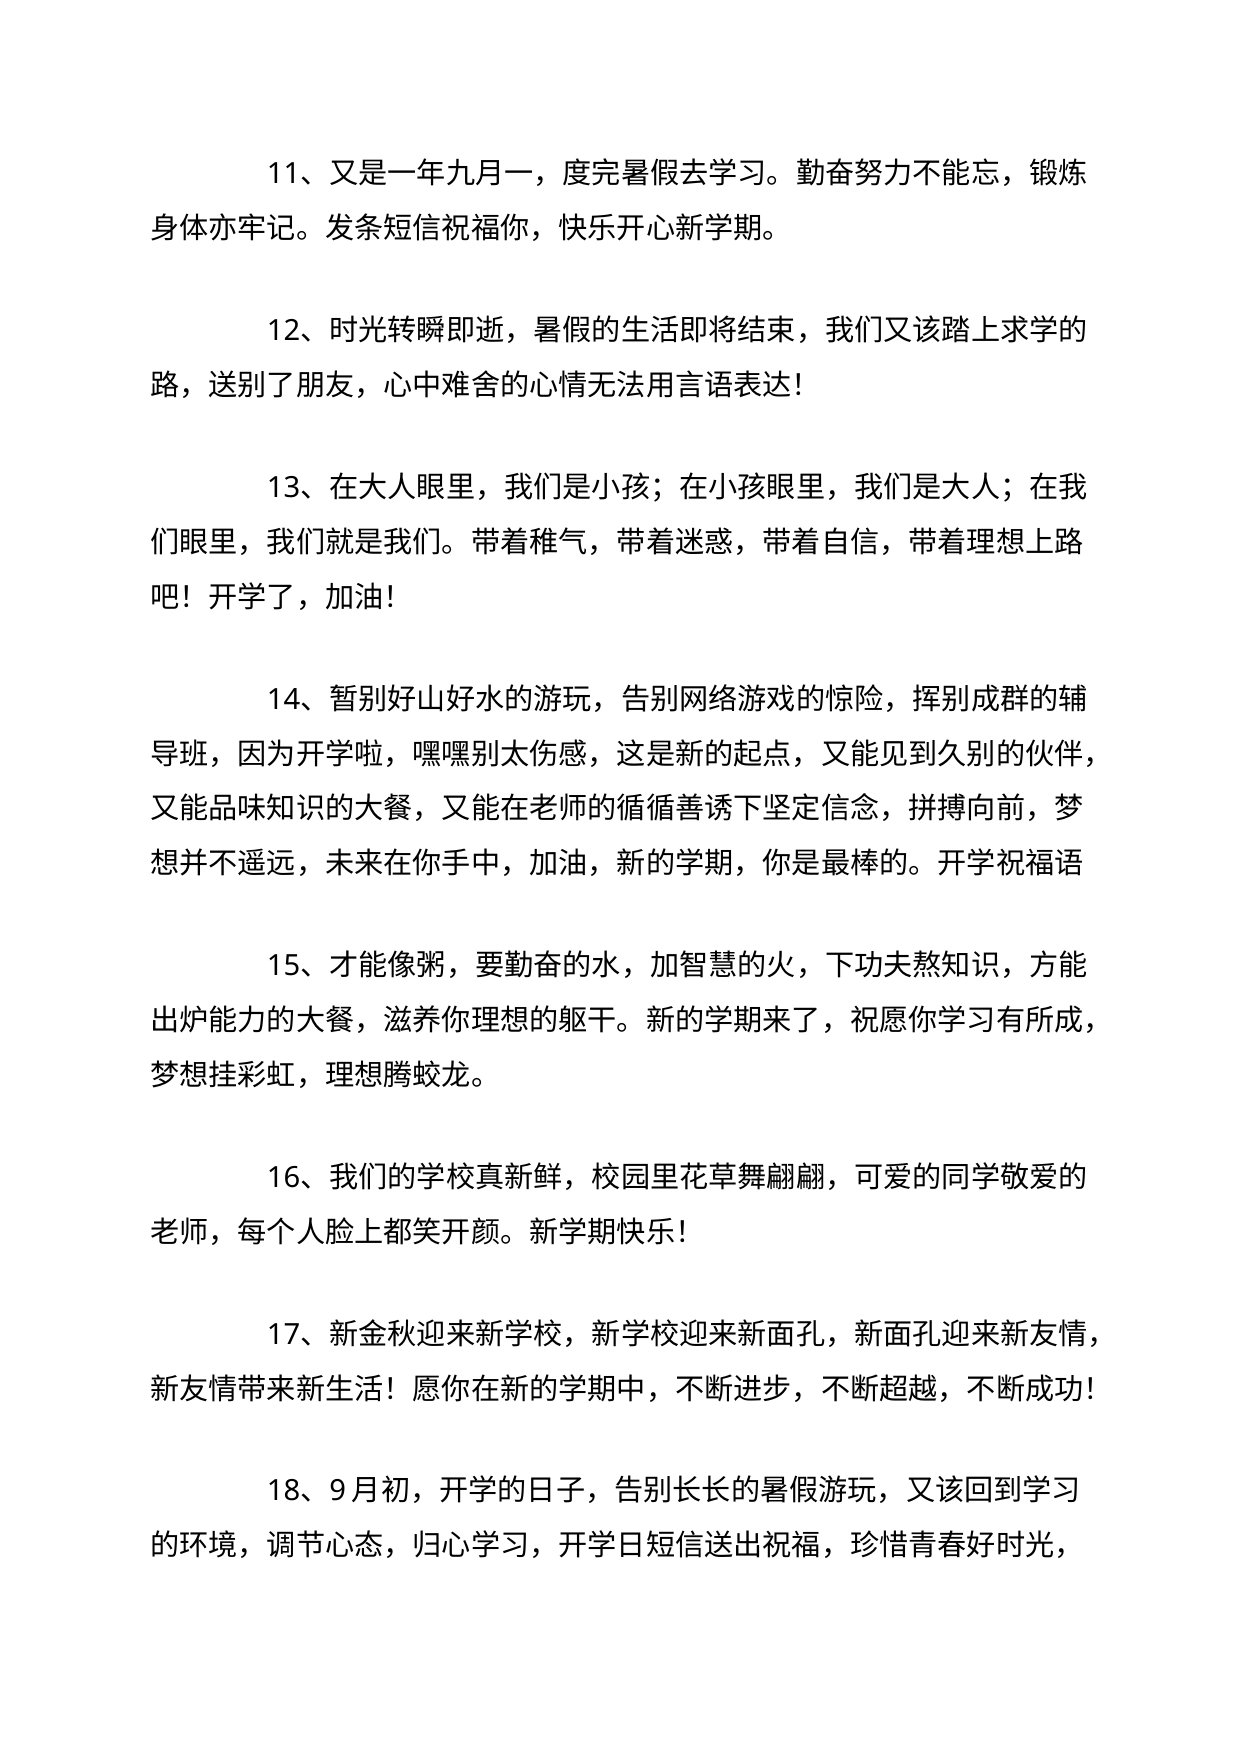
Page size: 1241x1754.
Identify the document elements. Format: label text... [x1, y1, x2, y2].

text 14、暂别好山好水的游玩，告别网络游戏的惊险，挥别成群的辅导班，因为开学啦，嘿嘿别太伤感，这是新的起点，又能见到久别的伙伴，又能品味知识的大餐，又能在老师的循循善诱下坚定信念，拼搏向前，梦想并不遥远，未来在你手中，加油，新的学期，你是最棒的。开学祝福语 [150, 675, 1090, 882]
text 12、时光转瞬即逝，暑假的生活即将结束，我们又该踏上求学的路，送别了朋友，心中难舍的心情无法用言语表达！ [150, 307, 1090, 404]
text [150, 1467, 1090, 1564]
text 17、新金秋迎来新学校，新学校迎来新面孔，新面孔迎来新友情，新友情带来新生活！愿你在新的学期中，不断进步，不断超越，不断成功！ [150, 1310, 1090, 1407]
text 15、才能像粥，要勤奋的水，加智慧的火，下功夫熬知识，方能出炉能力的大餐，滋养你理想的躯干。新的学期来了，祝愿你学习有所成，梦想挂彩虹，理想腾蛟龙。 [150, 942, 1090, 1094]
text 13、在大人眼里，我们是小孩；在小孩眼里，我们是大人；在我们眼里，我们就是我们。带着稚气，带着迷惑，带着自信，带着理想上路吧！开学了，加油！ [150, 463, 1090, 616]
text 11、又是一年九月一，度完暑假去学习。勤奋努力不能忘，锻炼身体亦牢记。发条短信祝福你，快乐开心新学期。 [150, 150, 1090, 247]
text 16、我们的学校真新鲜，校园里花草舞翩翩，可爱的同学敬爱的老师，每个人脸上都笑开颜。新学期快乐！ [150, 1153, 1090, 1251]
